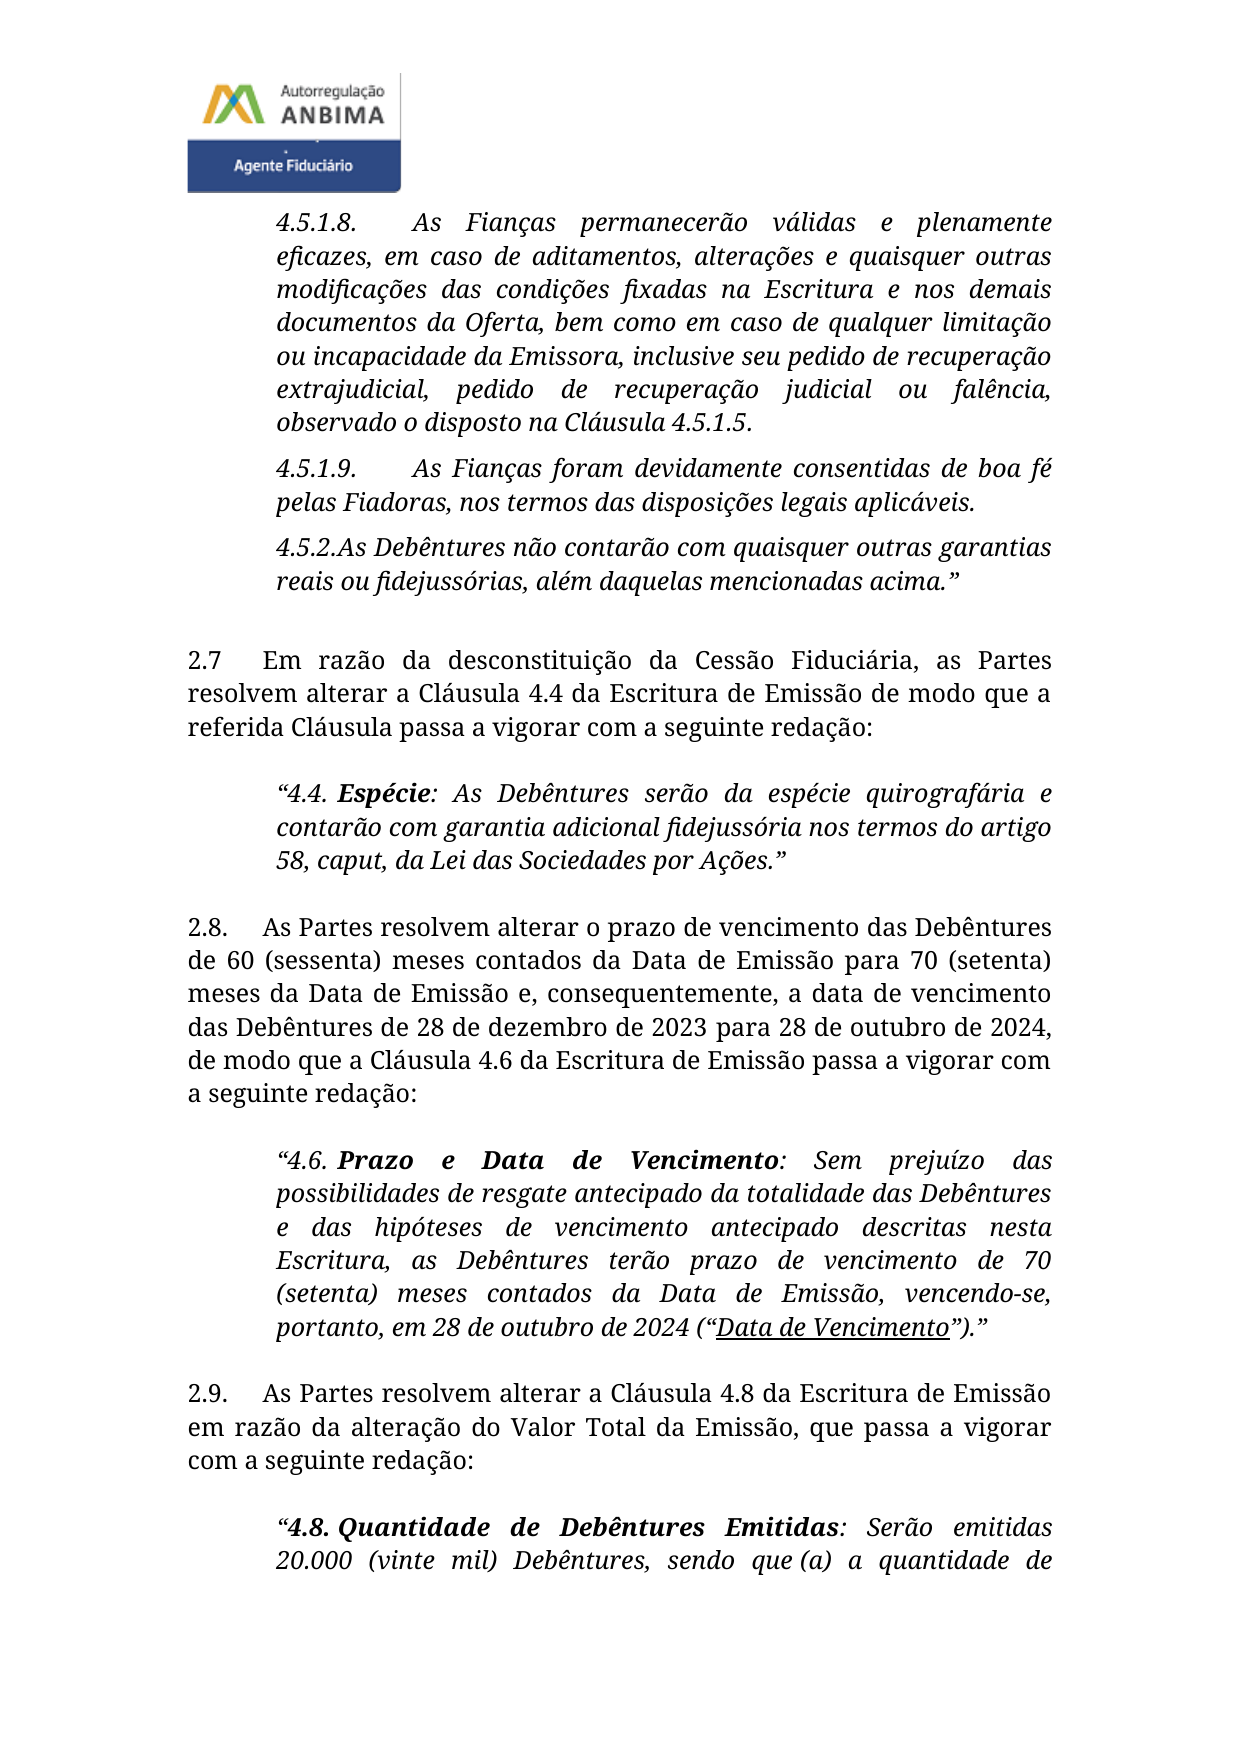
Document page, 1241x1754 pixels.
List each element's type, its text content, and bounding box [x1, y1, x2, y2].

text “4.4. Espécie: As Debêntures serão da espécie quirografária e contarão com garantia adicional fidejussória nos termos do artigo 58, caput, da Lei das Sociedades por Ações.” [276, 776, 1053, 876]
text “4.6. Prazo e Data de Vencimento: Sem prejuízo das possibilidades de resgate antecipado da totalidade das Debêntures e das hipóteses de vencimento antecipado descritas nesta Escritura, as Debêntures terão prazo de vencimento de 70 (setenta) meses contados da Data de Emissão, vencendo-se, portanto, em 28 de outubro de 2024 (“Data de Vencimento”).” [276, 1143, 1053, 1343]
text 4.5.2. As Debêntures não contarão com quaisquer outras garantias reais ou fidejussórias, além daquelas mencionadas acima.” [276, 530, 1053, 597]
text 4.5.1.8. As Fianças permanecerão válidas e plenamente eficazes, em caso de aditamentos, alterações e quaisquer outras modificações das condições fixadas na Escritura e nos demais documentos da Oferta, bem como em caso de qualquer limitação ou incapacidade da Emissora, inclusive seu pedido de recuperação extrajudicial, pedido de recuperação judicial ou falência, observado o disposto na Cláusula 4.5.1.5. [276, 205, 1053, 438]
text 2.8. As Partes resolvem alterar o prazo de vencimento das Debêntures de 60 (sessenta) meses contados da Data de Emissão para 70 (setenta) meses da Data de Emissão e, consequentemente, a data de vencimento das Debêntures de 28 de dezembro de 2023 para 28 de outubro de 2024, de modo que a Cláusula 4.6 da Escritura de Emissão passa a vigorar com a seguinte redação: [187, 909, 1053, 1109]
text 2.9. As Partes resolvem alterar a Cláusula 4.8 da Escritura de Emissão em razão da alteração do Valor Total da Emissão, que passa a vigorar com a seguinte redação: [187, 1376, 1053, 1476]
text 4.5.1.9. As Fianças foram devidamente consentidas de boa fé pelas Fiadoras, nos termos das disposições legais aplicáveis. [276, 451, 1053, 518]
picture [187, 73, 402, 193]
text 2.7 Em razão da desconstituição da Cessão Fiduciária, as Partes resolvem alterar a Cláusula 4.4 da Escritura de Emissão de modo que a referida Cláusula passa a vigorar com a seguinte redação: [187, 643, 1053, 743]
